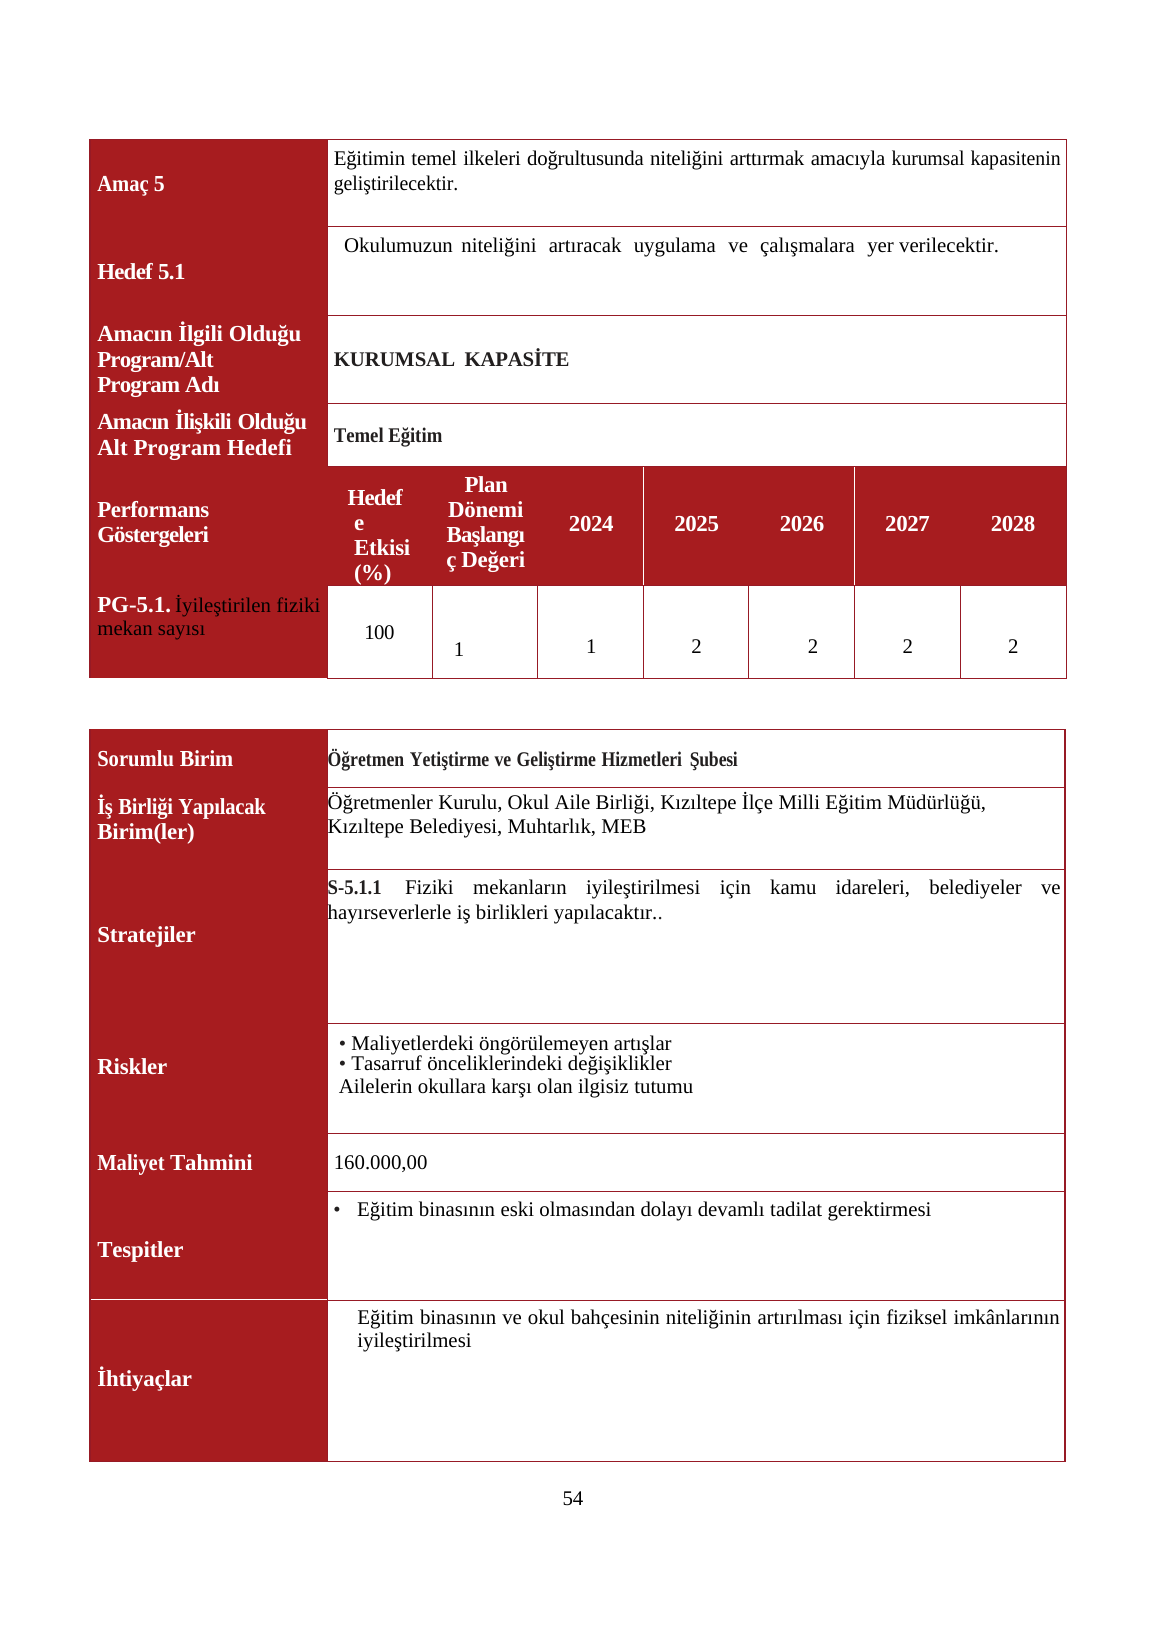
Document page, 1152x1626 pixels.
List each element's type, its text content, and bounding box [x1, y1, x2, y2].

table_cell 2 [961, 586, 1066, 678]
table_cell 2027 [855, 467, 960, 585]
table_cell 2 [749, 586, 854, 678]
table_cell Temel Eğitim [328, 404, 1066, 466]
table_cell Riskler [91, 1023, 327, 1133]
table_cell 1 [433, 586, 537, 678]
table_cell 2 [855, 586, 960, 678]
table_cell Okulumuzun niteliğini artıracak uygulama ve çalışmalara yer verilecektir. [328, 227, 1066, 315]
table_cell 1 [538, 586, 643, 678]
table_cell 100 [328, 586, 432, 678]
text 54 [17, 1486, 1129, 1510]
table_cell KURUMSAL KAPASİTE [328, 316, 1066, 403]
table_header Sorumlu Birim [91, 729, 327, 787]
table_header Eğitimin temel ilkeleri doğrultusunda niteliğini arttırmak amacıyla kurumsal kapasitenin geliştirilecektir. [328, 140, 1066, 226]
table_cell Maliyet Tahmini [91, 1133, 327, 1191]
table_cell Eğitim binasının ve okul bahçesinin niteliğinin artırılması için fiziksel imkânlarının iyileştirilmesi [328, 1301, 1064, 1461]
table_cell Stratejiler [91, 869, 327, 1023]
table_cell Hedef 5.1 [91, 226, 327, 315]
table_cell İş Birliği Yapılacak Birim(ler) [91, 787, 327, 869]
table_cell Tespitler [91, 1191, 327, 1299]
table_cell Eğitim binasının eski olmasından dolayı devamlı tadilat gerektirmesi [328, 1192, 1064, 1299]
table_cell Plan Dönemi Başlangıç Değeri [432, 467, 538, 585]
table_cell 160.000,00 [328, 1134, 1064, 1191]
table_header Amaç 5 [91, 140, 327, 226]
table_cell 2025 [644, 467, 749, 585]
table_cell Amacın İlgili Olduğu Program/Alt Program Adı [91, 315, 327, 403]
table_header Öğretmen Yetiştirme ve Geliştirme Hizmetleri Şubesi [328, 730, 1064, 787]
table_cell Hedefe Etkisi (%) [327, 467, 432, 585]
table_cell PG-5.1. İyileştirilen fiziki mekan sayısı [91, 585, 327, 678]
table_cell Amacın İlişkili Olduğu Alt Program Hedefi [91, 403, 327, 466]
table_cell Performans Göstergeleri [91, 466, 327, 585]
table_cell 2024 [538, 467, 643, 585]
table_cell 2 [644, 586, 748, 678]
table_cell Öğretmenler Kurulu, Okul Aile Birliği, Kızıltepe İlçe Milli Eğitim Müdürlüğü, Kızıltepe Belediyesi, Muhtarlık, MEB [328, 788, 1064, 869]
table_cell 2028 [960, 467, 1066, 585]
table_cell İhtiyaçlar [91, 1300, 327, 1461]
table_cell S-5.1.1 Fiziki mekanların iyileştirilmesi için kamu idareleri, belediyeler ve hayırseverlerle iş birlikleri yapılacaktır.. [328, 870, 1064, 1023]
table_cell Maliyetlerdeki öngörülemeyen artışlar Tasarruf önceliklerindeki değişiklikler Ailelerin okullara karşı olan ilgisiz tutumu [328, 1024, 1064, 1133]
table_cell 2026 [749, 467, 854, 585]
